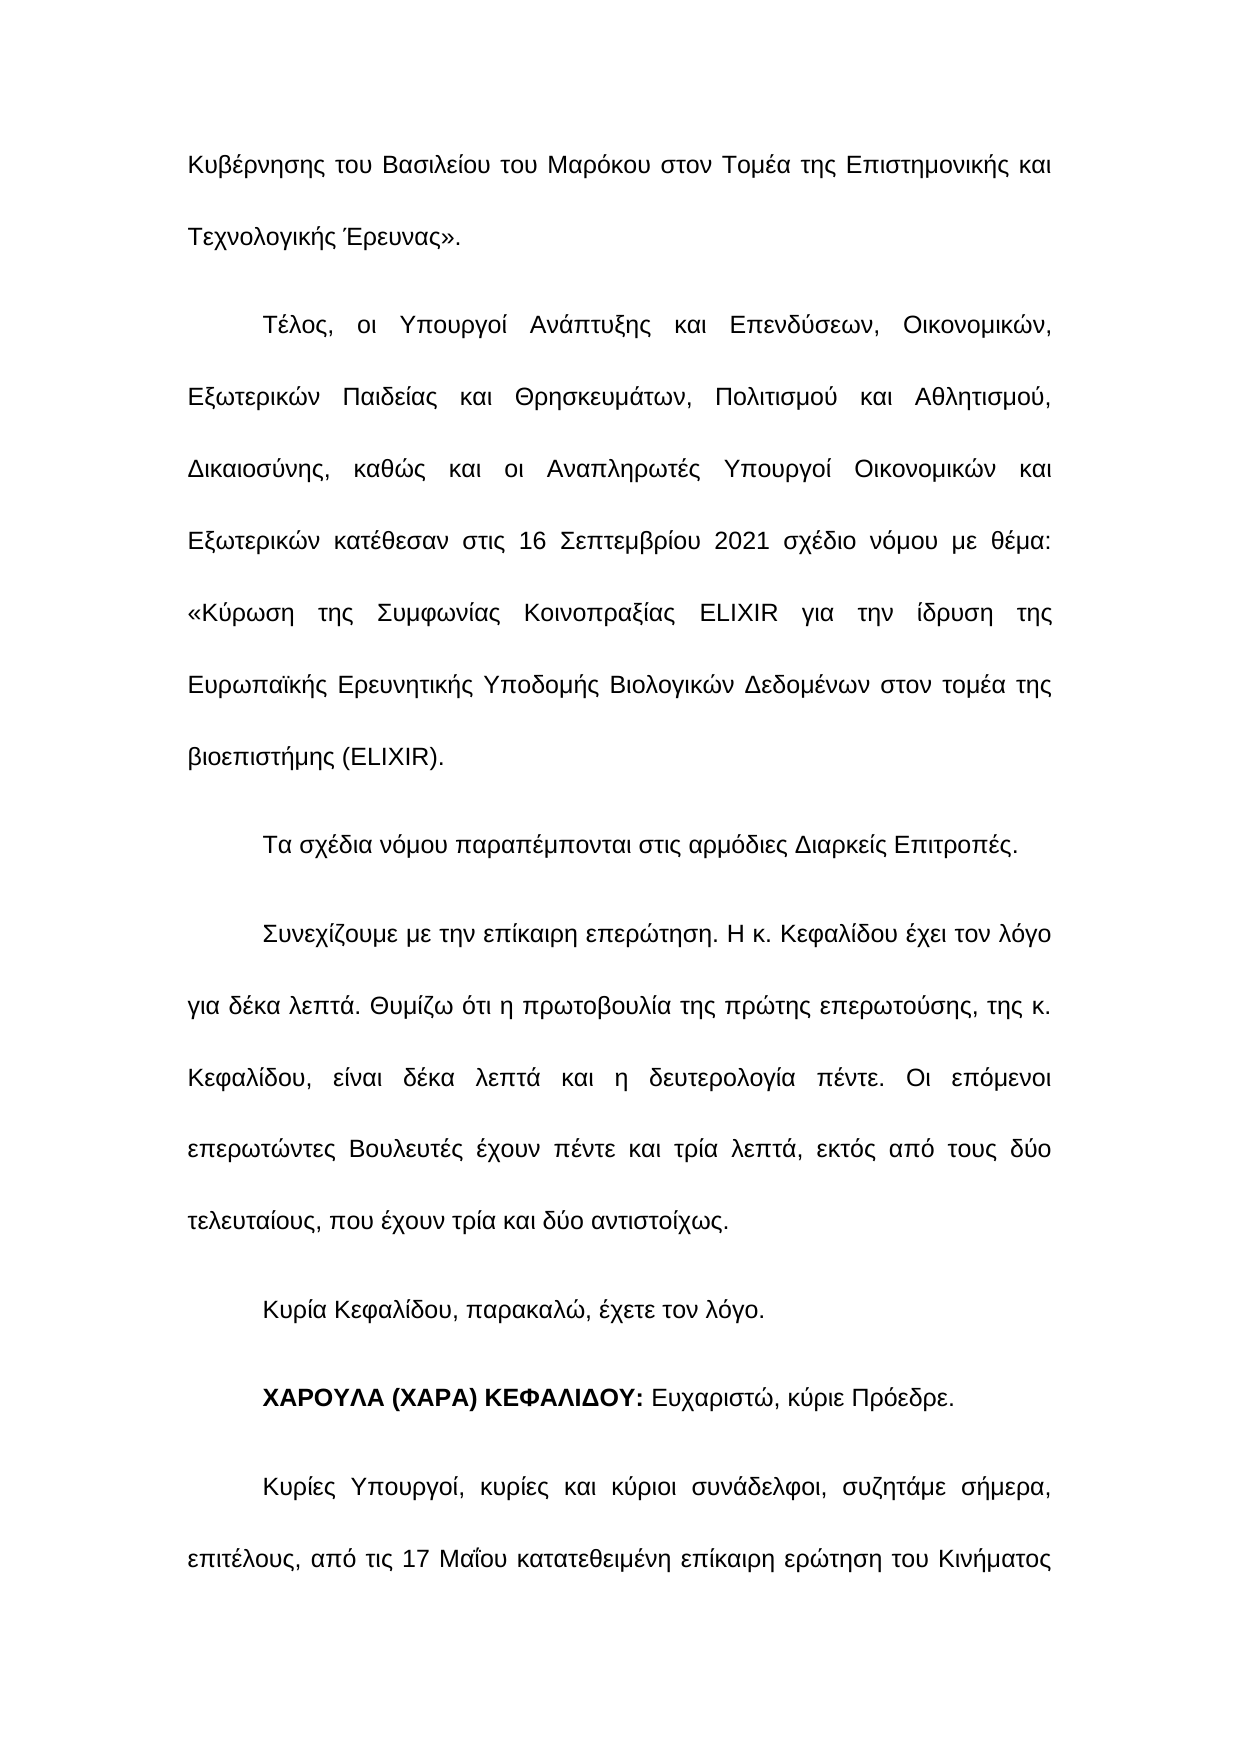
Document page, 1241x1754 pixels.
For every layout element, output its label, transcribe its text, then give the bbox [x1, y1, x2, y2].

text ΧΑΡΟΥΛΑ (ΧΑΡΑ) ΚΕΦΑΛΙΔΟΥ: Ευχαριστώ, κύριε Πρόεδρε. [187, 1383, 1053, 1412]
text Τα σχέδια νόμου παραπέμπονται στις αρμόδιες Διαρκείς Επιτροπές. [187, 830, 1053, 859]
text Κυρία Κεφαλίδου, παρακαλώ, έχετε τον λόγο. [187, 1295, 1053, 1323]
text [187, 1472, 1053, 1572]
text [187, 150, 1053, 251]
text Τέλος, οι Υπουργοί Ανάπτυξης και Επενδύσεων, Οικονομικών, Εξωτερικών Παιδείας και Θρησκευμάτων, Πολιτισμού και Αθλητισμού, Δικαιοσύνης, καθώς και οι Αναπληρωτές Υπουργοί Οικονομικών και Εξωτερικών κατέθεσαν στις 16 Σεπτεμβρίου 2021 σχέδιο νόμου με θέμα: «Κύρωση της Συμφωνίας Κοινοπραξίας ELIXIR για την ίδρυση της Ευρωπαϊκής Ερευνητικής Υποδομής Βιολογικών Δεδομένων στον τομέα της βιοεπιστήμης (ELIXIR). [187, 310, 1053, 770]
text Συνεχίζουμε με την επίκαιρη επερώτηση. Η κ. Κεφαλίδου έχει τον λόγο για δέκα λεπτά. Θυμίζω ότι η πρωτοβουλία της πρώτης επερωτούσης, της κ. Κεφαλίδου, είναι δέκα λεπτά και η δευτερολογία πέντε. Οι επόμενοι επερωτώντες Βουλευτές έχουν πέντε και τρία λεπτά, εκτός από τους δύο τελευταίους, που έχουν τρία και δύο αντιστοίχως. [187, 919, 1053, 1235]
